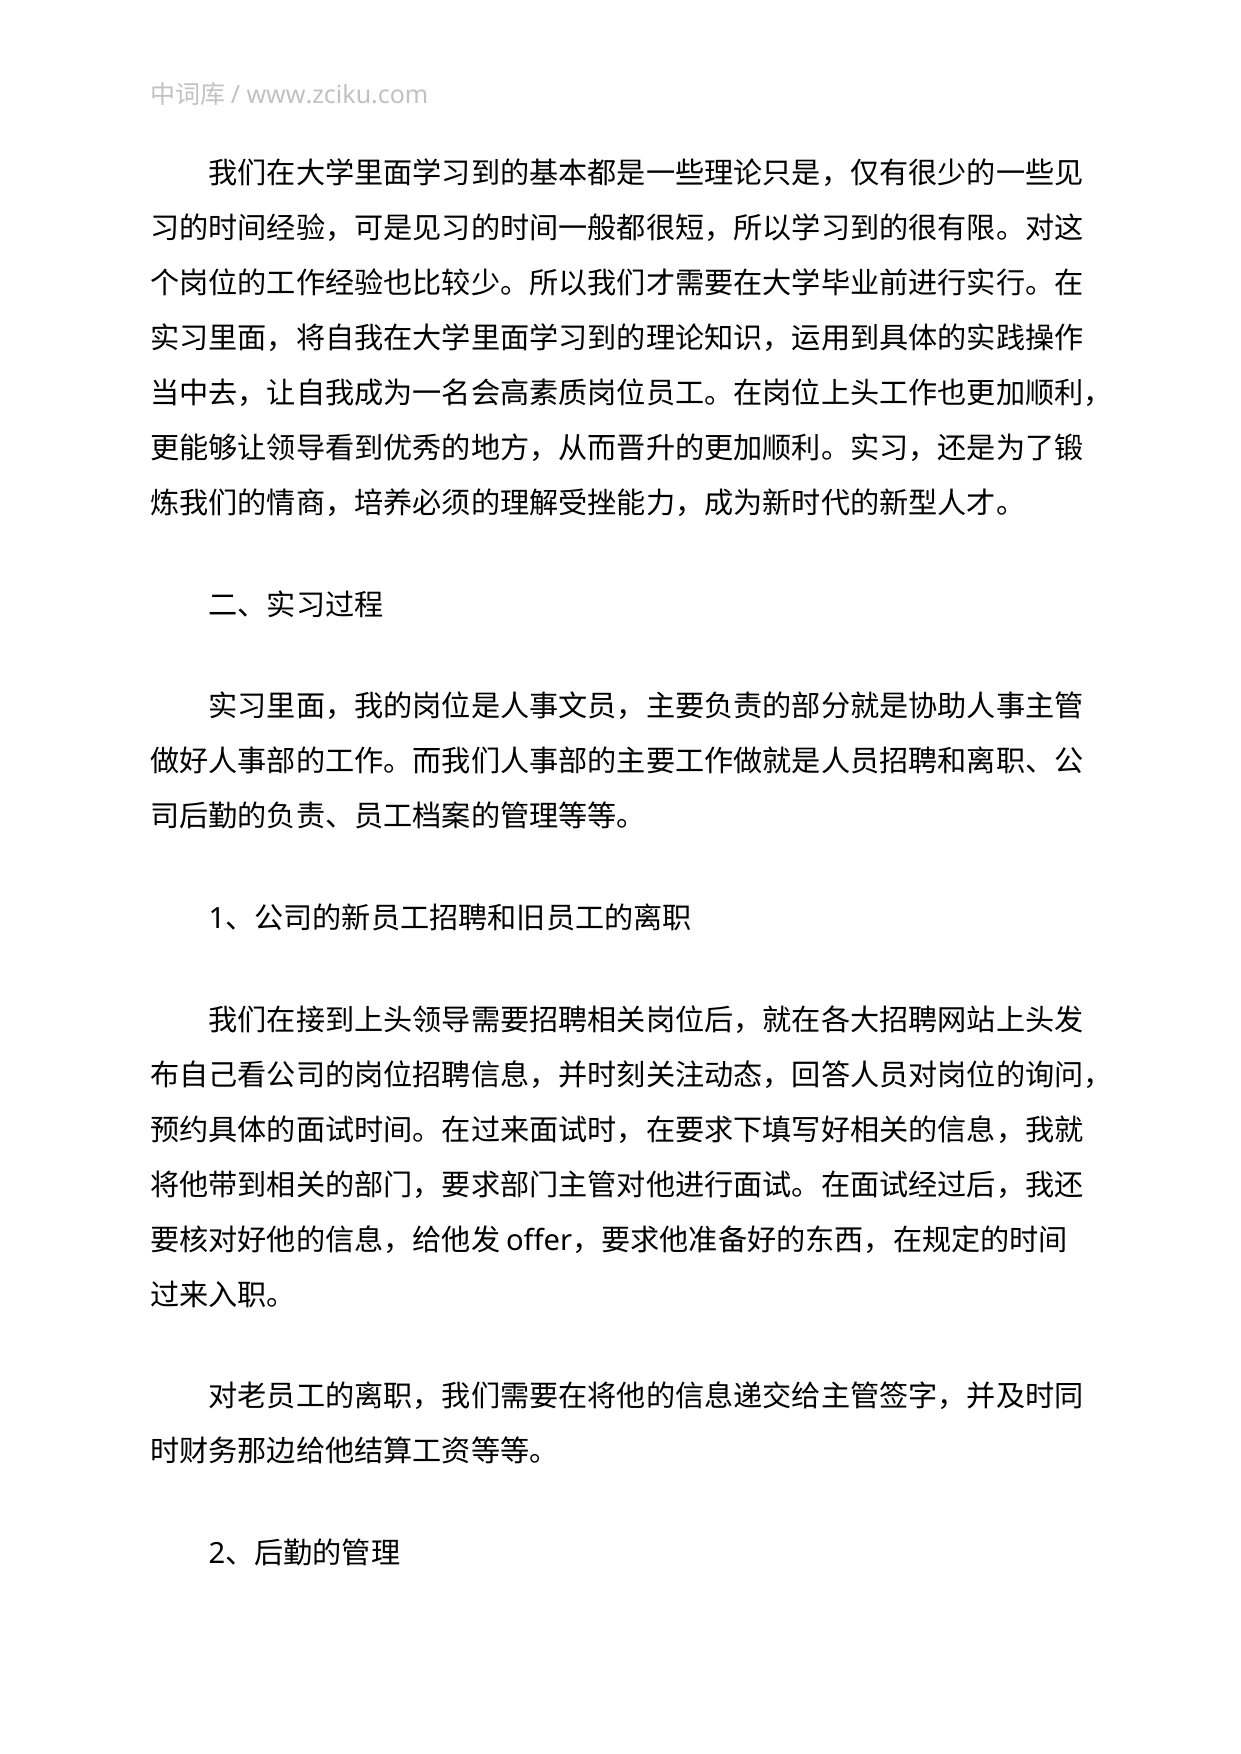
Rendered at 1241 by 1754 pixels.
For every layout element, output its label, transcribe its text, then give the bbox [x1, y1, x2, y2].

text 实习里面，我的岗位是人事文员，主要负责的部分就是协助人事主管做好人事部的工作。而我们人事部的主要工作做就是人员招聘和离职、公司后勤的负责、员工档案的管理等等。 [150, 683, 1090, 835]
text 我们在接到上头领导需要招聘相关岗位后，就在各大招聘网站上头发布自己看公司的岗位招聘信息，并时刻关注动态，回答人员对岗位的询问，预约具体的面试时间。在过来面试时，在要求下填写好相关的信息，我就将他带到相关的部门，要求部门主管对他进行面试。在面试经过后，我还要核对好他的信息，给他发offer，要求他准备好的东西，在规定的时间过来入职。 [150, 996, 1090, 1313]
text 1、公司的新员工招聘和旧员工的离职 [150, 894, 1090, 937]
text 我们在大学里面学习到的基本都是一些理论只是，仅有很少的一些见习的时间经验，可是见习的时间一般都很短，所以学习到的很有限。对这个岗位的工作经验也比较少。所以我们才需要在大学毕业前进行实行。在实习里面，将自我在大学里面学习到的理论知识，运用到具体的实践操作当中去，让自我成为一名会高素质岗位员工。在岗位上头工作也更加顺利，更能够让领导看到优秀的地方，从而晋升的更加顺利。实习，还是为了锻炼我们的情商，培养必须的理解受挫能力，成为新时代的新型人才。 [150, 150, 1090, 522]
text 2、后勤的管理 [150, 1529, 1090, 1572]
text 对老员工的离职，我们需要在将他的信息递交给主管签字，并及时同时财务那边给他结算工资等等。 [150, 1373, 1090, 1470]
text 二、实习过程 [150, 581, 1090, 623]
